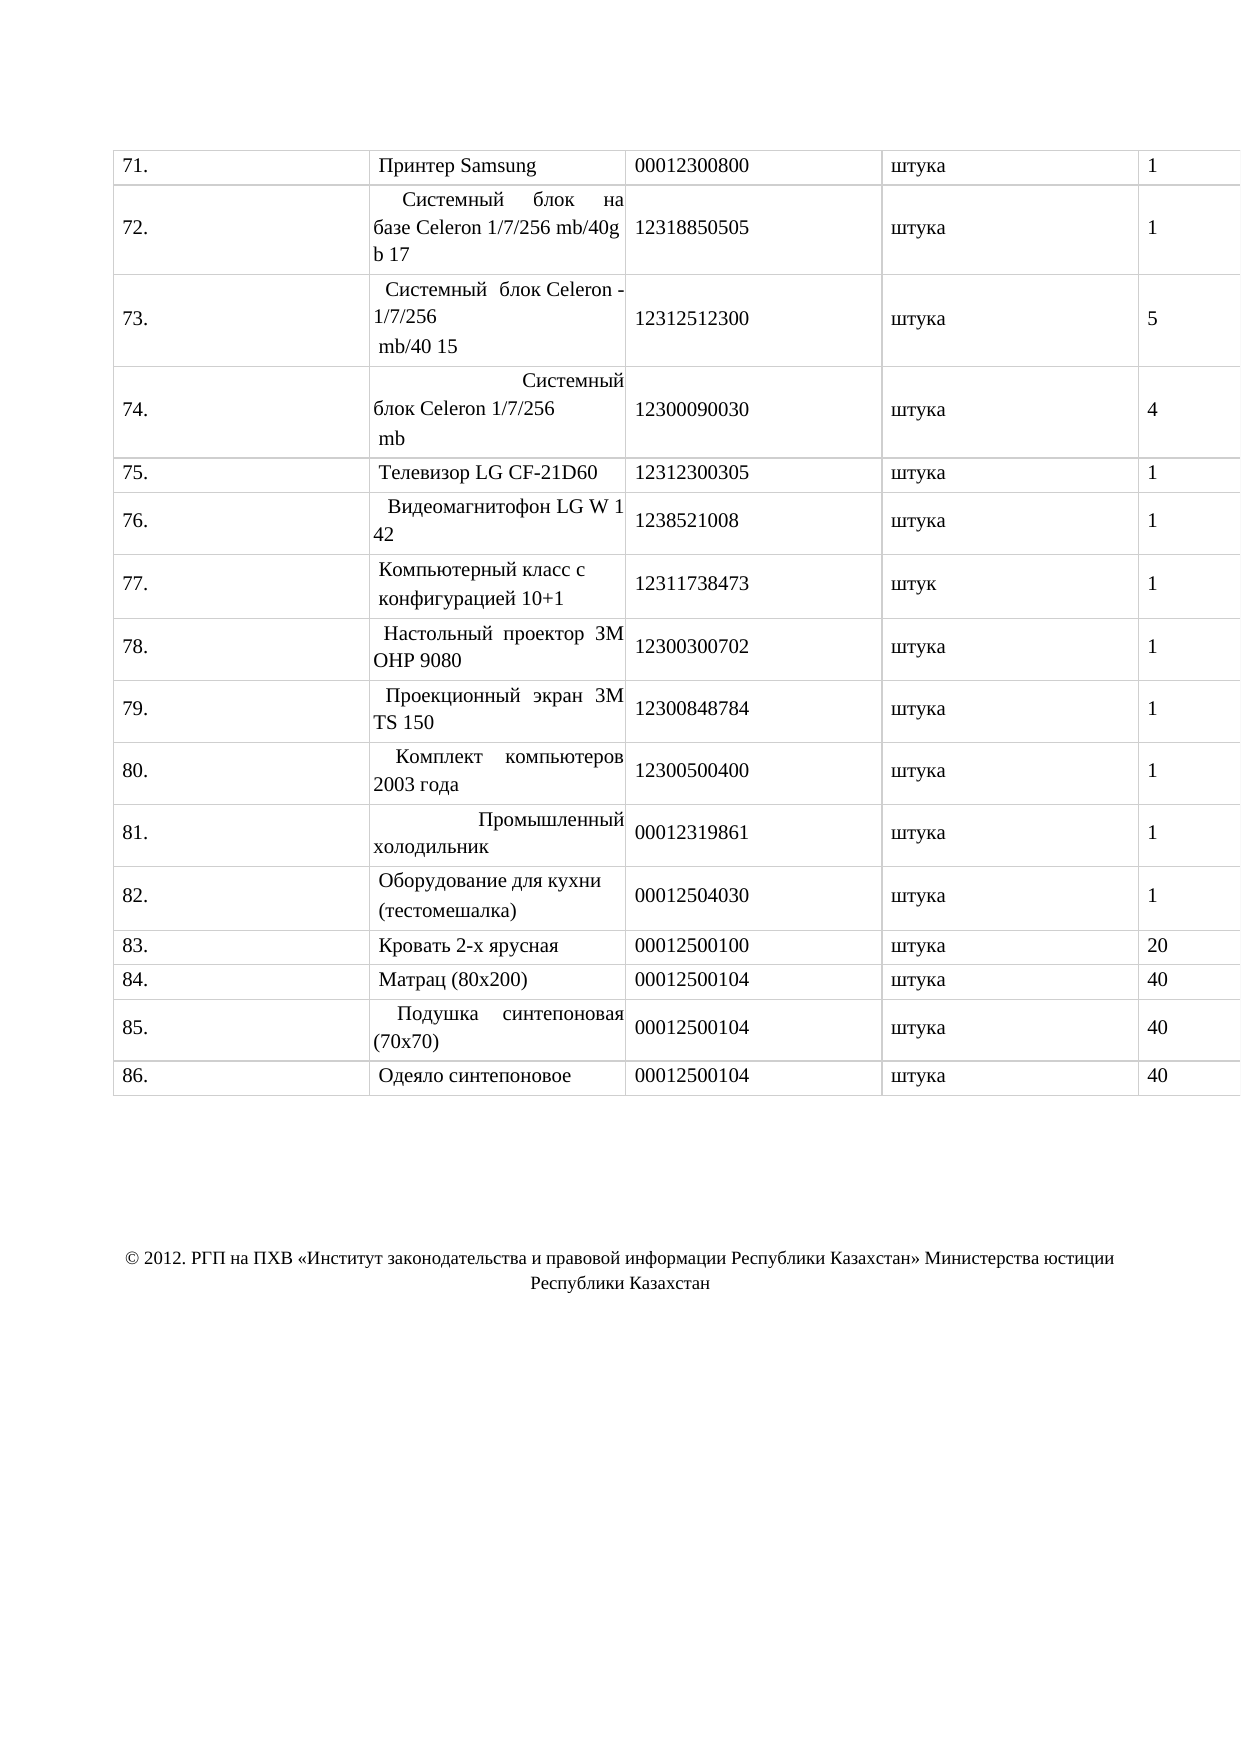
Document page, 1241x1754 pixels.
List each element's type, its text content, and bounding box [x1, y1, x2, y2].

table_cell штука [883, 743, 1138, 804]
table_cell штука [883, 1062, 1138, 1095]
table_cell Комплект компьютеров 2003 года [370, 743, 625, 804]
table_cell 12300300702 [626, 619, 881, 680]
table_cell штука [883, 619, 1138, 680]
table_cell 40 [1139, 1062, 1240, 1095]
table_cell штука [883, 931, 1138, 964]
table_cell 00012504030 [626, 867, 881, 930]
table_cell 00012500104 [626, 965, 881, 998]
table_cell 72. [114, 186, 369, 274]
table_cell штука [883, 867, 1138, 930]
table_cell 82. [114, 867, 369, 930]
table_cell 00012319861 [626, 805, 881, 866]
table_cell штука [883, 805, 1138, 866]
table_cell 1 [1139, 867, 1240, 930]
table_cell 1238521008 [626, 493, 881, 554]
table_cell Подушка синтепоновая (70x70) [370, 1000, 625, 1060]
table_cell 00012500100 [626, 931, 881, 964]
table_cell Системный блок на базе Celeron 1/7/256 mb/40gb 17 [370, 186, 625, 274]
table_cell Принтер Samsung [370, 151, 625, 184]
table_cell штука [883, 1000, 1138, 1060]
table_cell 80. [114, 743, 369, 804]
table_cell 86. [114, 1062, 369, 1095]
table_cell 75. [114, 459, 369, 492]
table_cell штук [883, 555, 1138, 618]
table_cell Видеомагнитофон LG W 142 [370, 493, 625, 554]
table_cell 1 [1139, 743, 1240, 804]
table_cell 1 [1139, 151, 1240, 184]
table_cell 1 [1139, 186, 1240, 274]
table_cell 12312300305 [626, 459, 881, 492]
table_cell 12300848784 [626, 681, 881, 742]
table_cell штука [883, 275, 1138, 366]
table_cell Промышленный холодильник [370, 805, 625, 866]
table_cell 40 [1139, 965, 1240, 998]
table_cell штука [883, 367, 1138, 457]
text © 2012. РГП на ПХВ «Институт законодательства и правовой информации Республики Казахстан» Министерства юстиции Республики Казахстан [112, 1247, 1128, 1293]
table_cell 12300090030 [626, 367, 881, 457]
table_cell 78. [114, 619, 369, 680]
table_cell 71. [114, 151, 369, 184]
table_cell 83. [114, 931, 369, 964]
table_cell 84. [114, 965, 369, 998]
table_cell Телевизор LG CF-21D60 [370, 459, 625, 492]
table_cell 40 [1139, 1000, 1240, 1060]
table_cell Кровать 2-х ярусная [370, 931, 625, 964]
table_cell 00012500104 [626, 1000, 881, 1060]
table_cell штука [883, 151, 1138, 184]
table_cell 5 [1139, 275, 1240, 366]
table_cell 4 [1139, 367, 1240, 457]
table_cell 1 [1139, 459, 1240, 492]
table_cell 12312512300 [626, 275, 881, 366]
table_cell 76. [114, 493, 369, 554]
table_cell 12311738473 [626, 555, 881, 618]
table_cell штука [883, 186, 1138, 274]
table_cell 00012500104 [626, 1062, 881, 1095]
table_cell 12318850505 [626, 186, 881, 274]
table_cell 20 [1139, 931, 1240, 964]
table_cell Одеяло синтепоновое [370, 1062, 625, 1095]
table_cell штука [883, 681, 1138, 742]
table_cell 74. [114, 367, 369, 457]
table_cell Компьютерный класс с конфигурацией 10+1 [370, 555, 625, 618]
table_cell 1 [1139, 493, 1240, 554]
table_cell штука [883, 459, 1138, 492]
table_cell 1 [1139, 805, 1240, 866]
table_cell 85. [114, 1000, 369, 1060]
table_cell 79. [114, 681, 369, 742]
table_cell 1 [1139, 555, 1240, 618]
table_cell Матрац (80x200) [370, 965, 625, 998]
table_cell 1 [1139, 681, 1240, 742]
table_cell Системный блок Celeron 1/7/256 mb [370, 367, 625, 457]
table_cell 81. [114, 805, 369, 866]
table_cell Проекционный экран 3M TS 150 [370, 681, 625, 742]
table_cell 1 [1139, 619, 1240, 680]
table_cell 73. [114, 275, 369, 366]
table_cell штука [883, 965, 1138, 998]
table_cell 00012300800 [626, 151, 881, 184]
table_cell Системный блок Celeron -1/7/256 mb/40 15 [370, 275, 625, 366]
table_cell 12300500400 [626, 743, 881, 804]
table_cell Оборудование для кухни (тестомешалка) [370, 867, 625, 930]
table_cell 77. [114, 555, 369, 618]
table_cell Настольный проектор ЗМ ОНР 9080 [370, 619, 625, 680]
table_cell штука [883, 493, 1138, 554]
